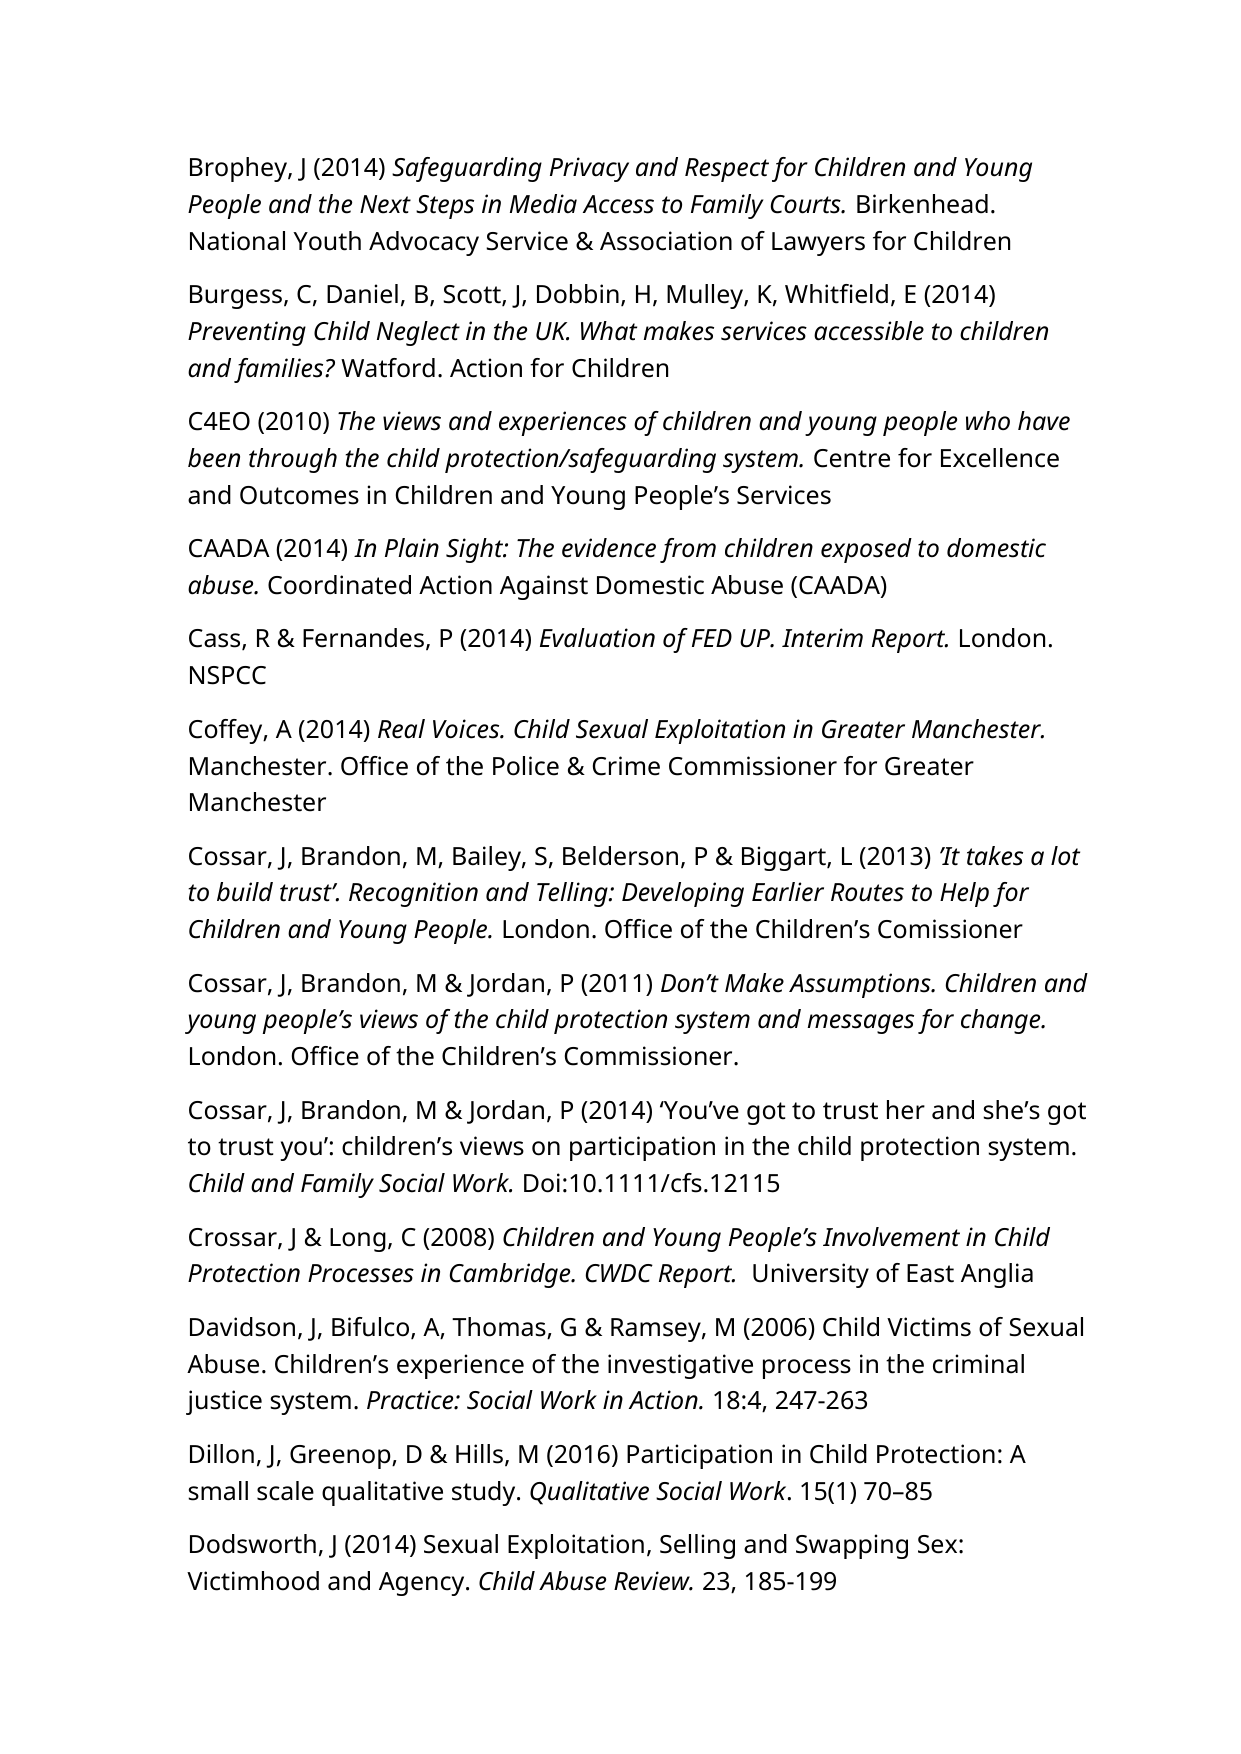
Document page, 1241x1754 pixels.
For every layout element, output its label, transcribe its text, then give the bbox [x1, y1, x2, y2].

text Cass, R & Fernandes, P (2014) Evaluation of FED UP. Interim Report. London. NSPCC [187, 621, 1090, 692]
text Dodsworth, J (2014) Sexual Exploitation, Selling and Swapping Sex: Victimhood and Agency. Child Abuse Review. 23, 185-199 [187, 1527, 1090, 1597]
text Cossar, J, Brandon, M & Jordan, P (2011) Don’t Make Assumptions. Children and young people’s views of the child protection system and messages for change. London. Office of the Children’s Commissioner. [187, 965, 1090, 1073]
text CAADA (2014) In Plain Sight: The evidence from children exposed to domestic abuse. Coordinated Action Against Domestic Abuse (CAADA) [187, 531, 1090, 602]
text Dillon, J, Greenop, D & Hills, M (2016) Participation in Child Protection: A small scale qualitative study. Qualitative Social Work. 15(1) 70–85 [187, 1436, 1090, 1507]
text Brophey, J (2014) Safeguarding Privacy and Respect for Children and Young People and the Next Steps in Media Access to Family Courts. Birkenhead. National Youth Advocacy Service & Association of Lawyers for Children [187, 150, 1090, 258]
text Burgess, C, Daniel, B, Scott, J, Dobbin, H, Mulley, K, Whitfield, E (2014) Preventing Child Neglect in the UK. What makes services accessible to children and families? Watford. Action for Children [187, 277, 1090, 384]
text C4EO (2010) The views and experiences of children and young people who have been through the child protection/safeguarding system. Centre for Excellence and Outcomes in Children and Young People’s Services [187, 404, 1090, 512]
text Coffey, A (2014) Real Voices. Child Sexual Exploitation in Greater Manchester. Manchester. Office of the Police & Crime Commissioner for Greater Manchester [187, 711, 1090, 819]
text Davidson, J, Bifulco, A, Thomas, G & Ramsey, M (2006) Child Victims of Sexual Abuse. Children’s experience of the investigative process in the criminal justice system. Practice: Social Work in Action. 18:4, 247-263 [187, 1309, 1090, 1417]
text Crossar, J & Long, C (2008) Children and Young People’s Involvement in Child Protection Processes in Cambridge. CWDC Report. University of East Anglia [187, 1219, 1090, 1290]
text Cossar, J, Brandon, M & Jordan, P (2014) ‘You’ve got to trust her and she’s got to trust you’: children’s views on participation in the child protection system. Child and Family Social Work. Doi:10.1111/cfs.12115 [187, 1092, 1090, 1200]
text Cossar, J, Brandon, M, Bailey, S, Belderson, P & Biggart, L (2013) ’It takes a lot to build trust’. Recognition and Telling: Developing Earlier Routes to Help for Children and Young People. London. Office of the Children’s Comissioner [187, 838, 1090, 946]
